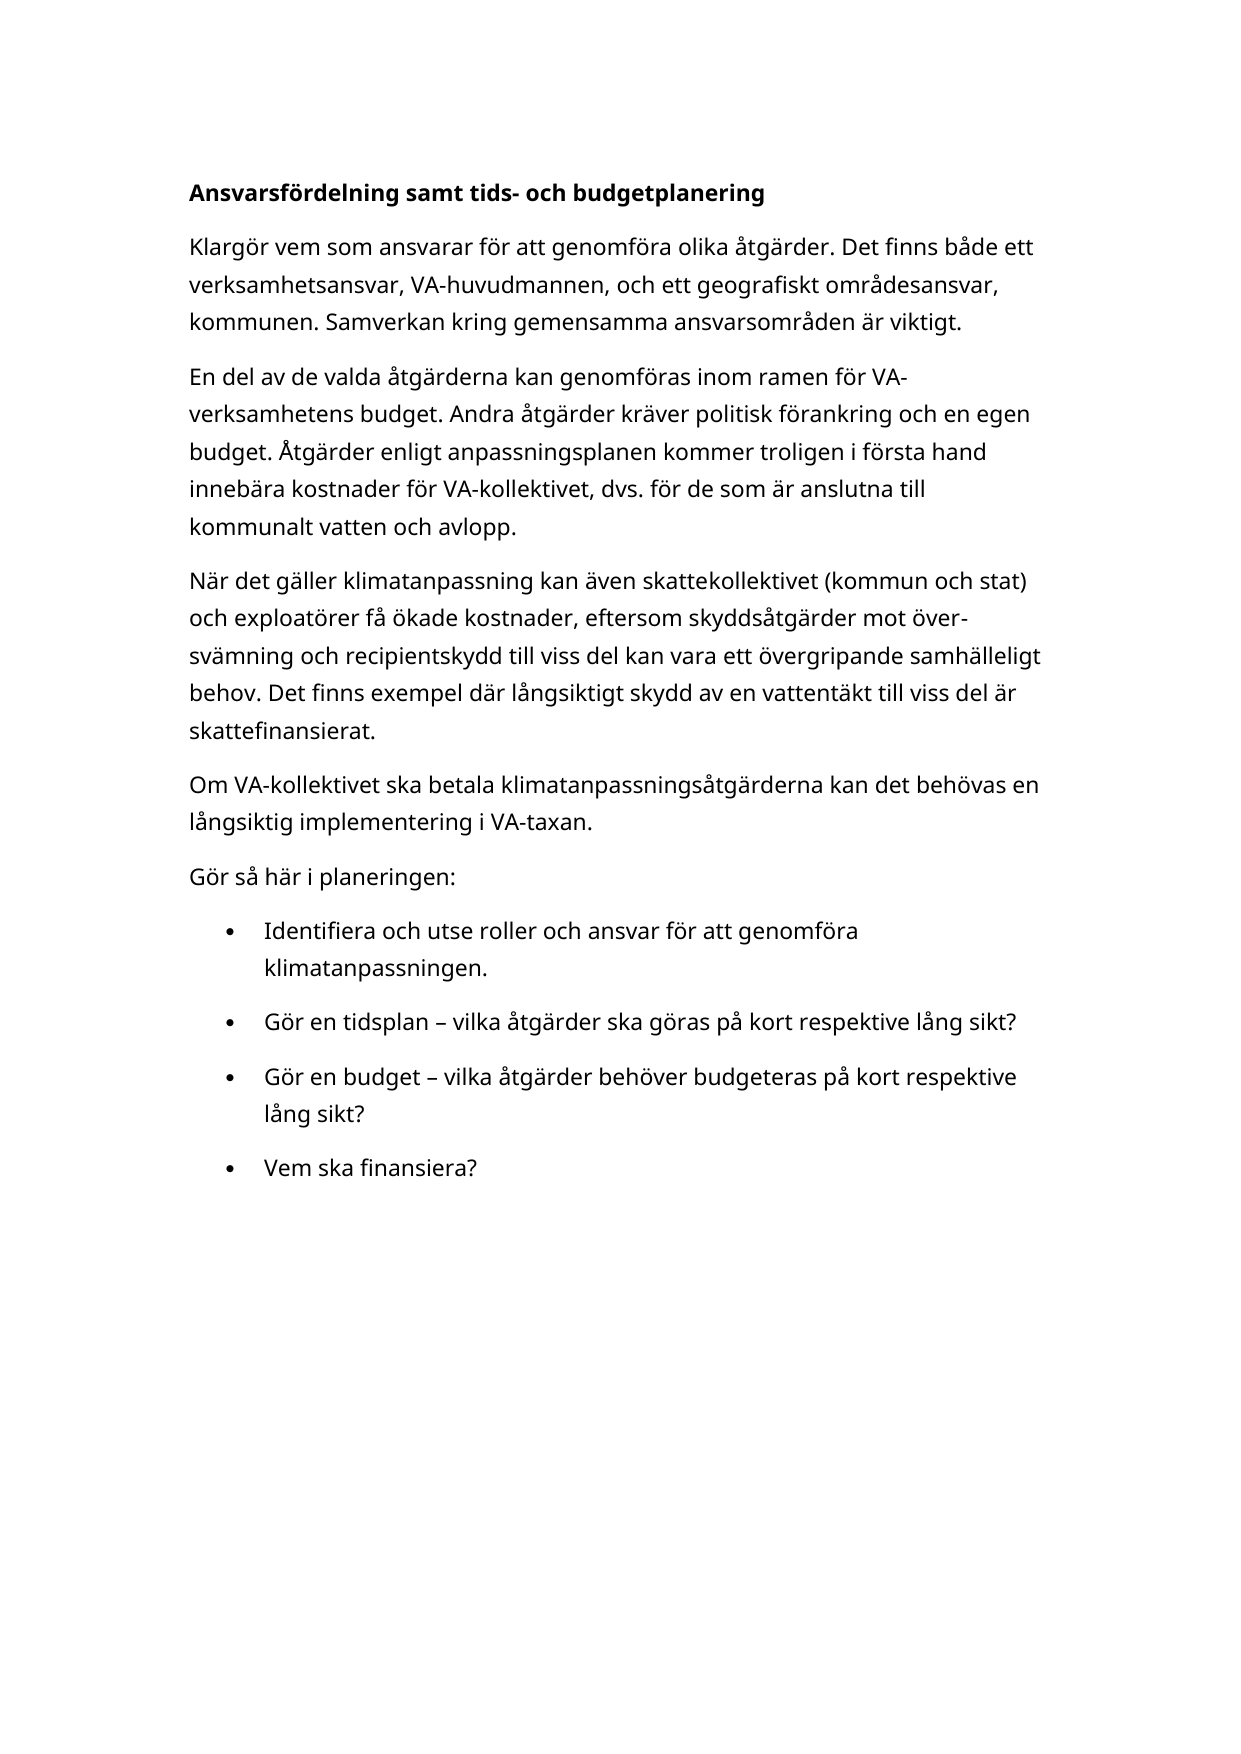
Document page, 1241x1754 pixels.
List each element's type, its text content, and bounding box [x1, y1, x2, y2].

text Om VA-kollektivet ska betala klimatanpassningsåtgärderna kan det behövas en långsiktig implementering i VA-taxan. [189, 769, 1051, 838]
text Ansvarsfördelning samt tids- och budgetplanering [189, 177, 1051, 208]
text Gör så här i planeringen: [189, 861, 1051, 892]
list Vem ska finansiera? [226, 1152, 1051, 1183]
text När det gäller klimatanpassning kan även skattekollektivet (kommun och stat) och exploatörer få ökade kostnader, eftersom skyddsåtgärder mot översvämning och recipientskydd till viss del kan vara ett övergripande samhälleligt behov. Det finns exempel där långsiktigt skydd av en vattentäkt till viss del är skattefinansierat. [189, 565, 1051, 746]
text Klargör vem som ansvarar för att genomföra olika åtgärder. Det finns både ett verksamhetsansvar, VA-huvudmannen, och ett geografiskt områdesansvar, kommunen. Samverkan kring gemensamma ansvarsområden är viktigt. [189, 231, 1051, 338]
list Gör en budget – vilka åtgärder behöver budgeteras på kort respektive lång sikt? [226, 1061, 1051, 1129]
list Gör en tidsplan – vilka åtgärder ska göras på kort respektive lång sikt? [226, 1006, 1051, 1038]
list Identifiera och utse roller och ansvar för att genomföra klimatanpassningen. [226, 915, 1051, 983]
text En del av de valda åtgärderna kan genomföras inom ramen för VA-verksamhetens budget. Andra åtgärder kräver politisk förankring och en egen budget. Åtgärder enligt anpassningsplanen kommer troligen i första hand innebära kostnader för VA-kollektivet, dvs. för de som är anslutna till kommunalt vatten och avlopp. [189, 361, 1051, 542]
